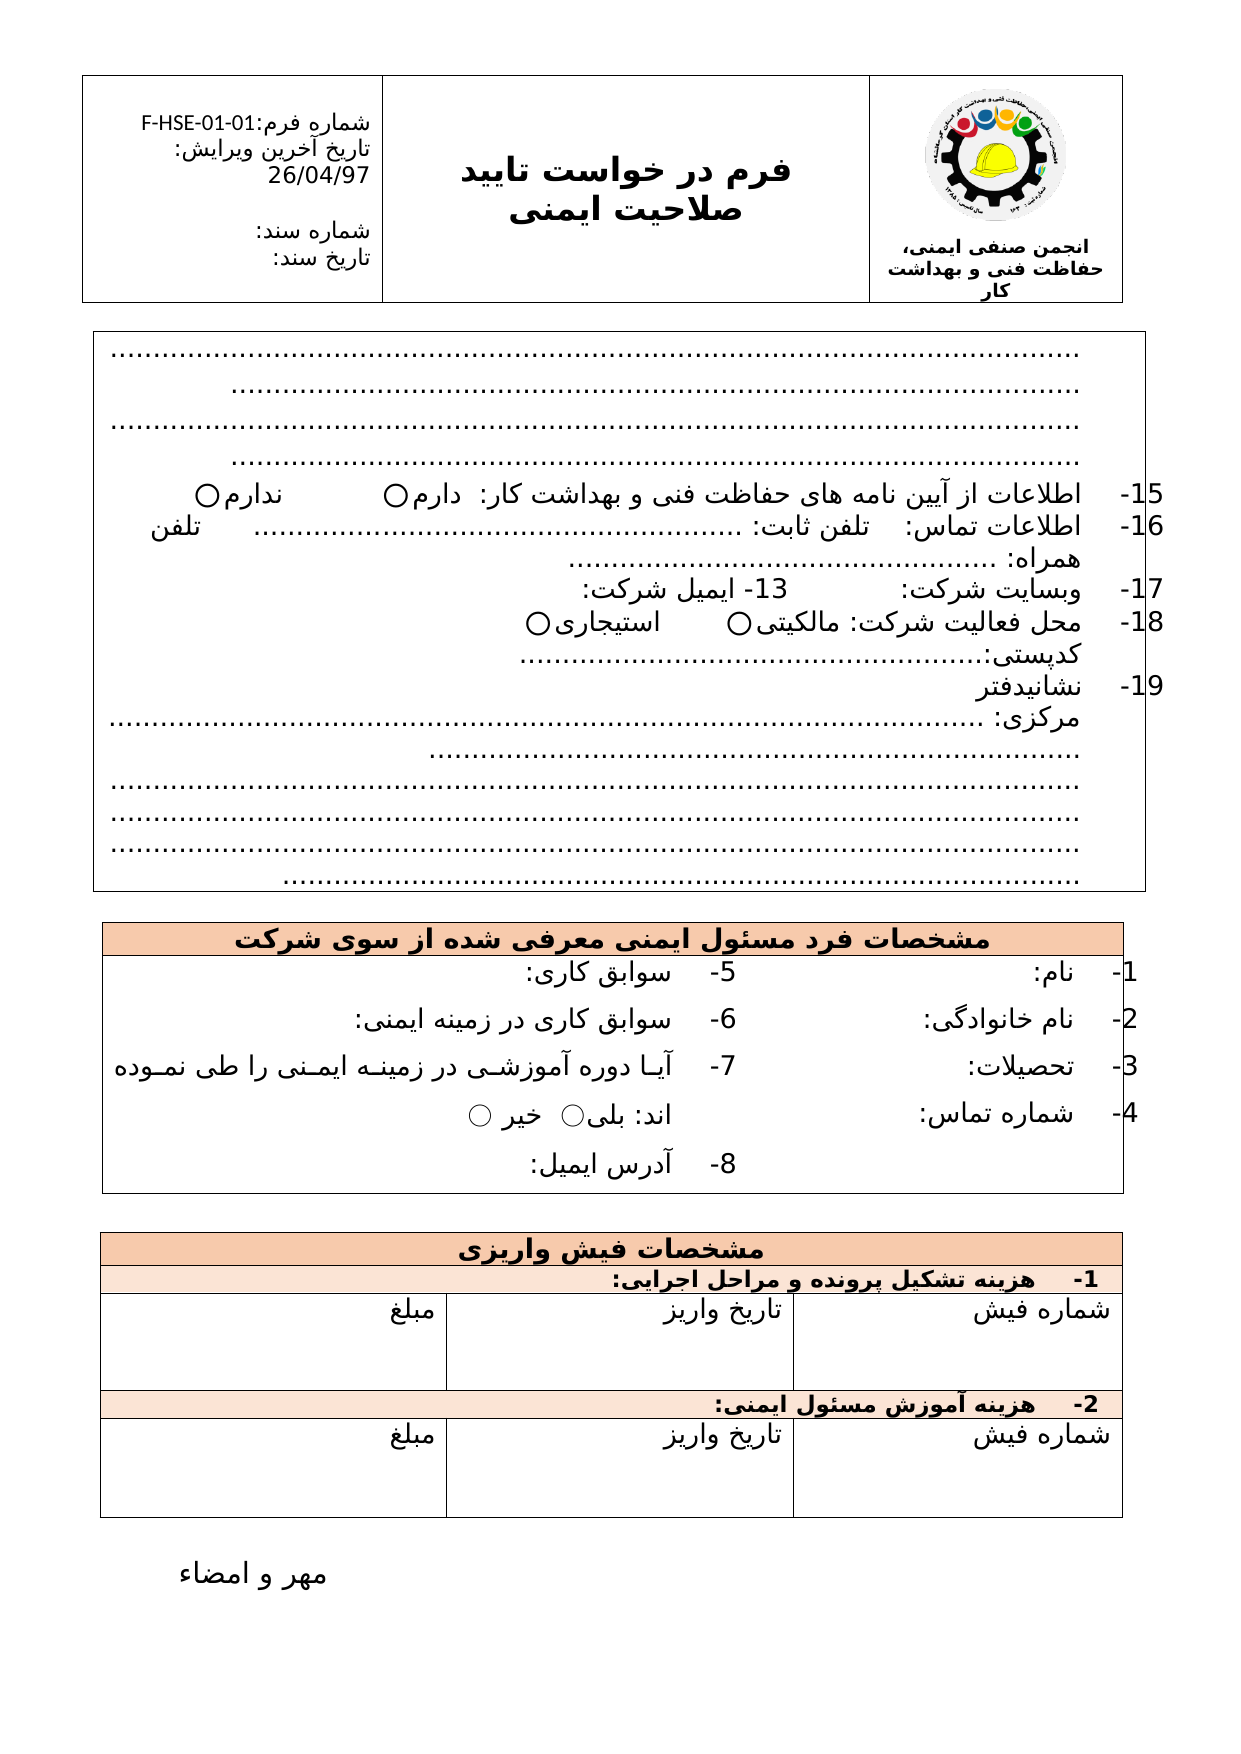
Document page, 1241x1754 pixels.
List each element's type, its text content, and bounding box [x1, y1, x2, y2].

table_cell هزینه آموزش مسئول ایمنی: [101, 1391, 796, 1418]
table_cell شماره فیش [794, 1419, 1122, 1517]
table_cell نام: نام خانوادگی: تحصیلات: شماره تماس: [721, 956, 1123, 1193]
table_cell سوابق کاری: سوابق کاری در زمینه ایمنی: آیا دوره آموزشی در زمینه ایمنی را طی نموده اند: بلی⃝ خیر ⃝ آدرس ایمیل: [103, 956, 721, 1193]
table_header مشخصات فرد مسئول ایمنی معرفی شده از سوی شرکت [103, 923, 1123, 955]
table_cell تاریخ واریز [447, 1419, 793, 1517]
table_cell تاریخ واریز [447, 1294, 793, 1390]
table_cell هزینه تشکیل پرونده و مراحل اجرایی: [101, 1266, 1122, 1292]
table_cell مبلغ [101, 1294, 446, 1390]
picture [903, 76, 1088, 237]
table_header مشخصات فیش واریزی [101, 1233, 1122, 1265]
table_cell شماره فیش [794, 1294, 1122, 1390]
table_cell مبلغ [101, 1419, 446, 1517]
text مهر و امضاء [178, 1557, 1134, 1591]
table_cell هزینه آموزش مسئول ایمنی: [877, 1391, 1122, 1418]
